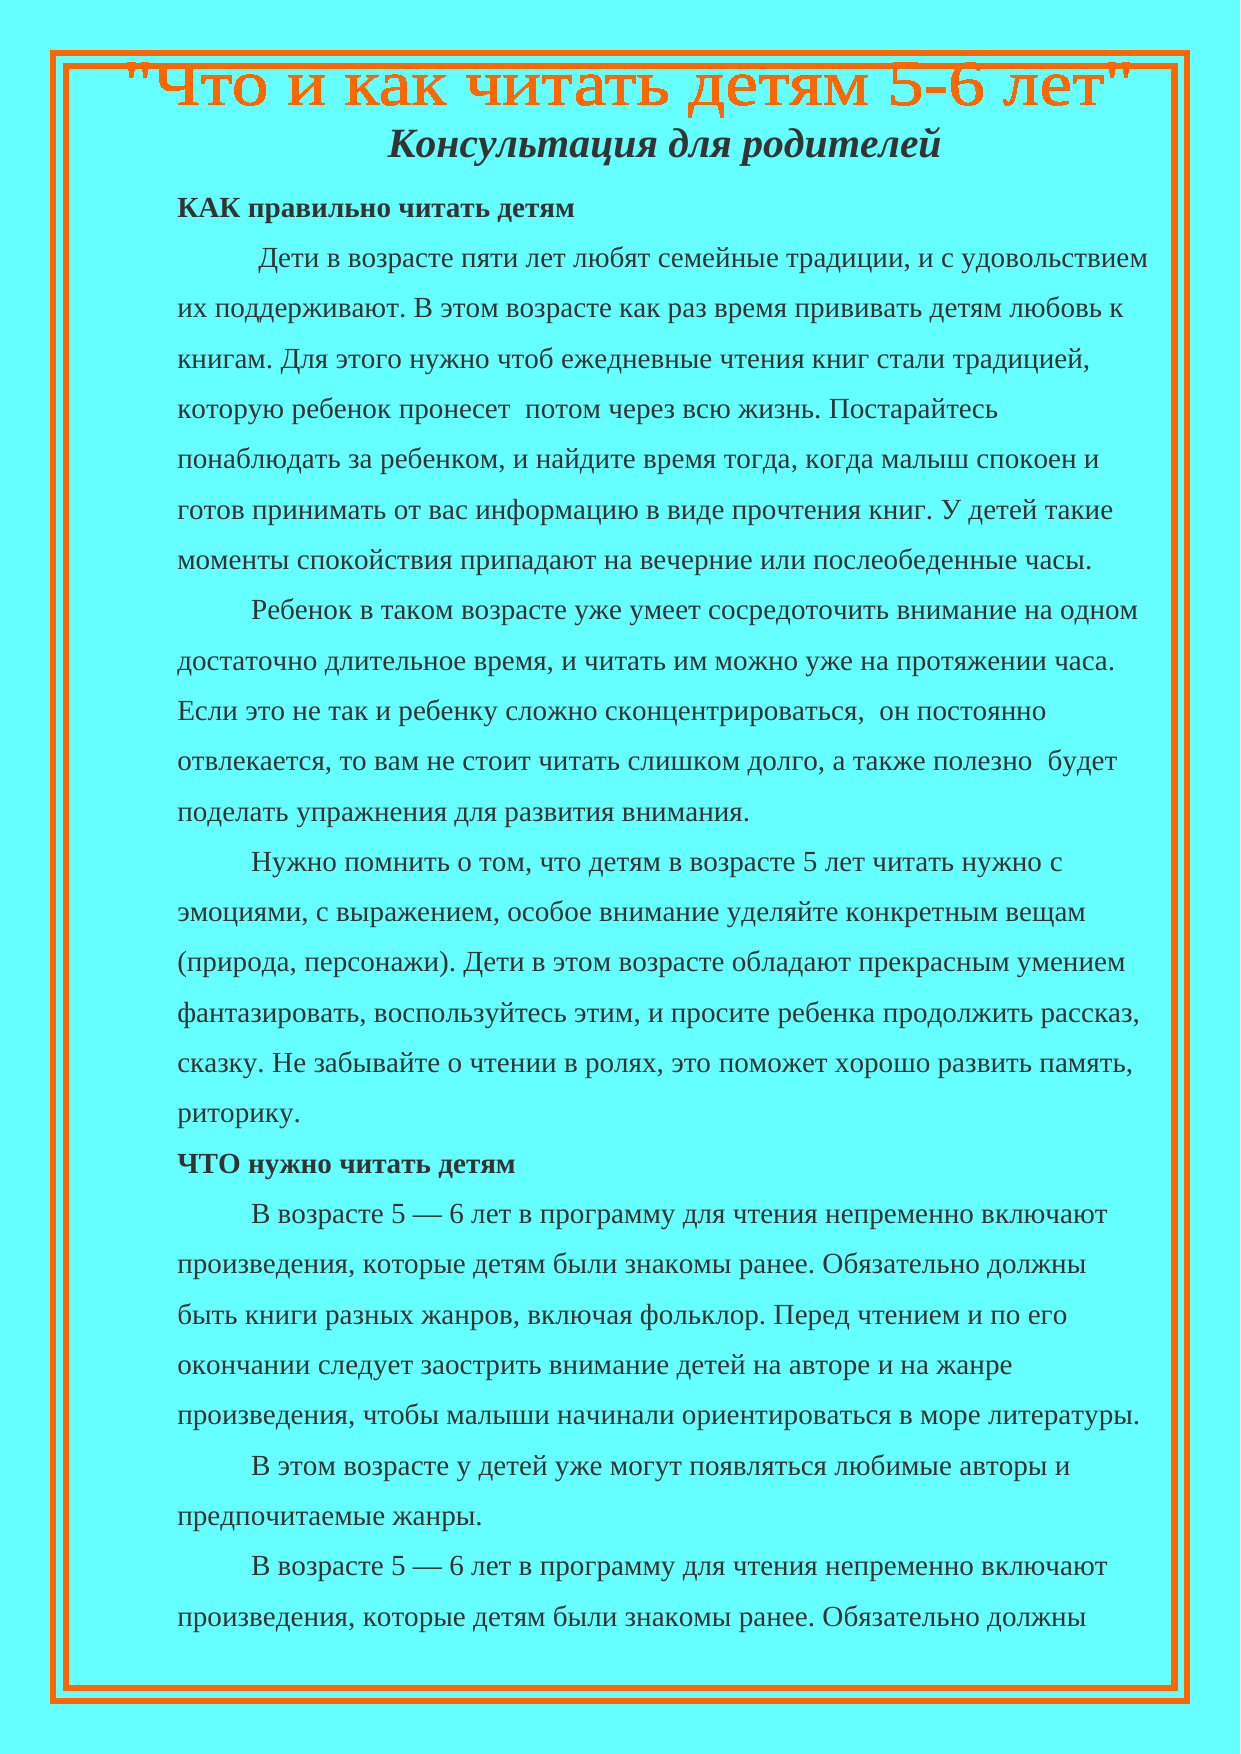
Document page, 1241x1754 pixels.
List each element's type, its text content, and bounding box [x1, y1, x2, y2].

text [177, 1548, 1152, 1632]
text КАК правильно читать детям [177, 190, 1152, 223]
text Консультация для родителей [177, 118, 1152, 166]
text ЧТО нужно читать детям [177, 1146, 1152, 1179]
text Нужно помнить о том, что детям в возрасте 5 лет читать нужно с эмоциями, с выражением, особое внимание уделяйте конкретным вещам (природа, персонажи). Дети в этом возрасте обладают прекрасным умением фантазировать, воспользуйтесь этим, и просите ребенка продолжить рассказ, сказку. Не забывайте о чтении в ролях, это поможет хорошо развить память, риторику. [177, 844, 1152, 1129]
text Дети в возрасте пяти лет любят семейные традиции, и с удовольствием их поддерживают. В этом возрасте как раз время прививать детям любовь к книгам. Для этого нужно чтоб ежедневные чтения книг стали традицией, которую ребенок пронесет потом через всю жизнь. Постарайтесь понаблюдать за ребенком, и найдите время тогда, когда малыш спокоен и готов принимать от вас информацию в виде прочтения книг. У детей такие моменты спокойствия припадают на вечерние или послеобеденные часы. Ребенок в таком возрасте уже умеет сосредоточить внимание на одном достаточно длительное время, и читать им можно уже на протяжении часа. Если это не так и ребенку сложно сконцентрироваться, он постоянно отвлекается, то вам не стоит читать слишком долго, а также полезно будет поделать упражнения для развития внимания. [177, 240, 1152, 827]
